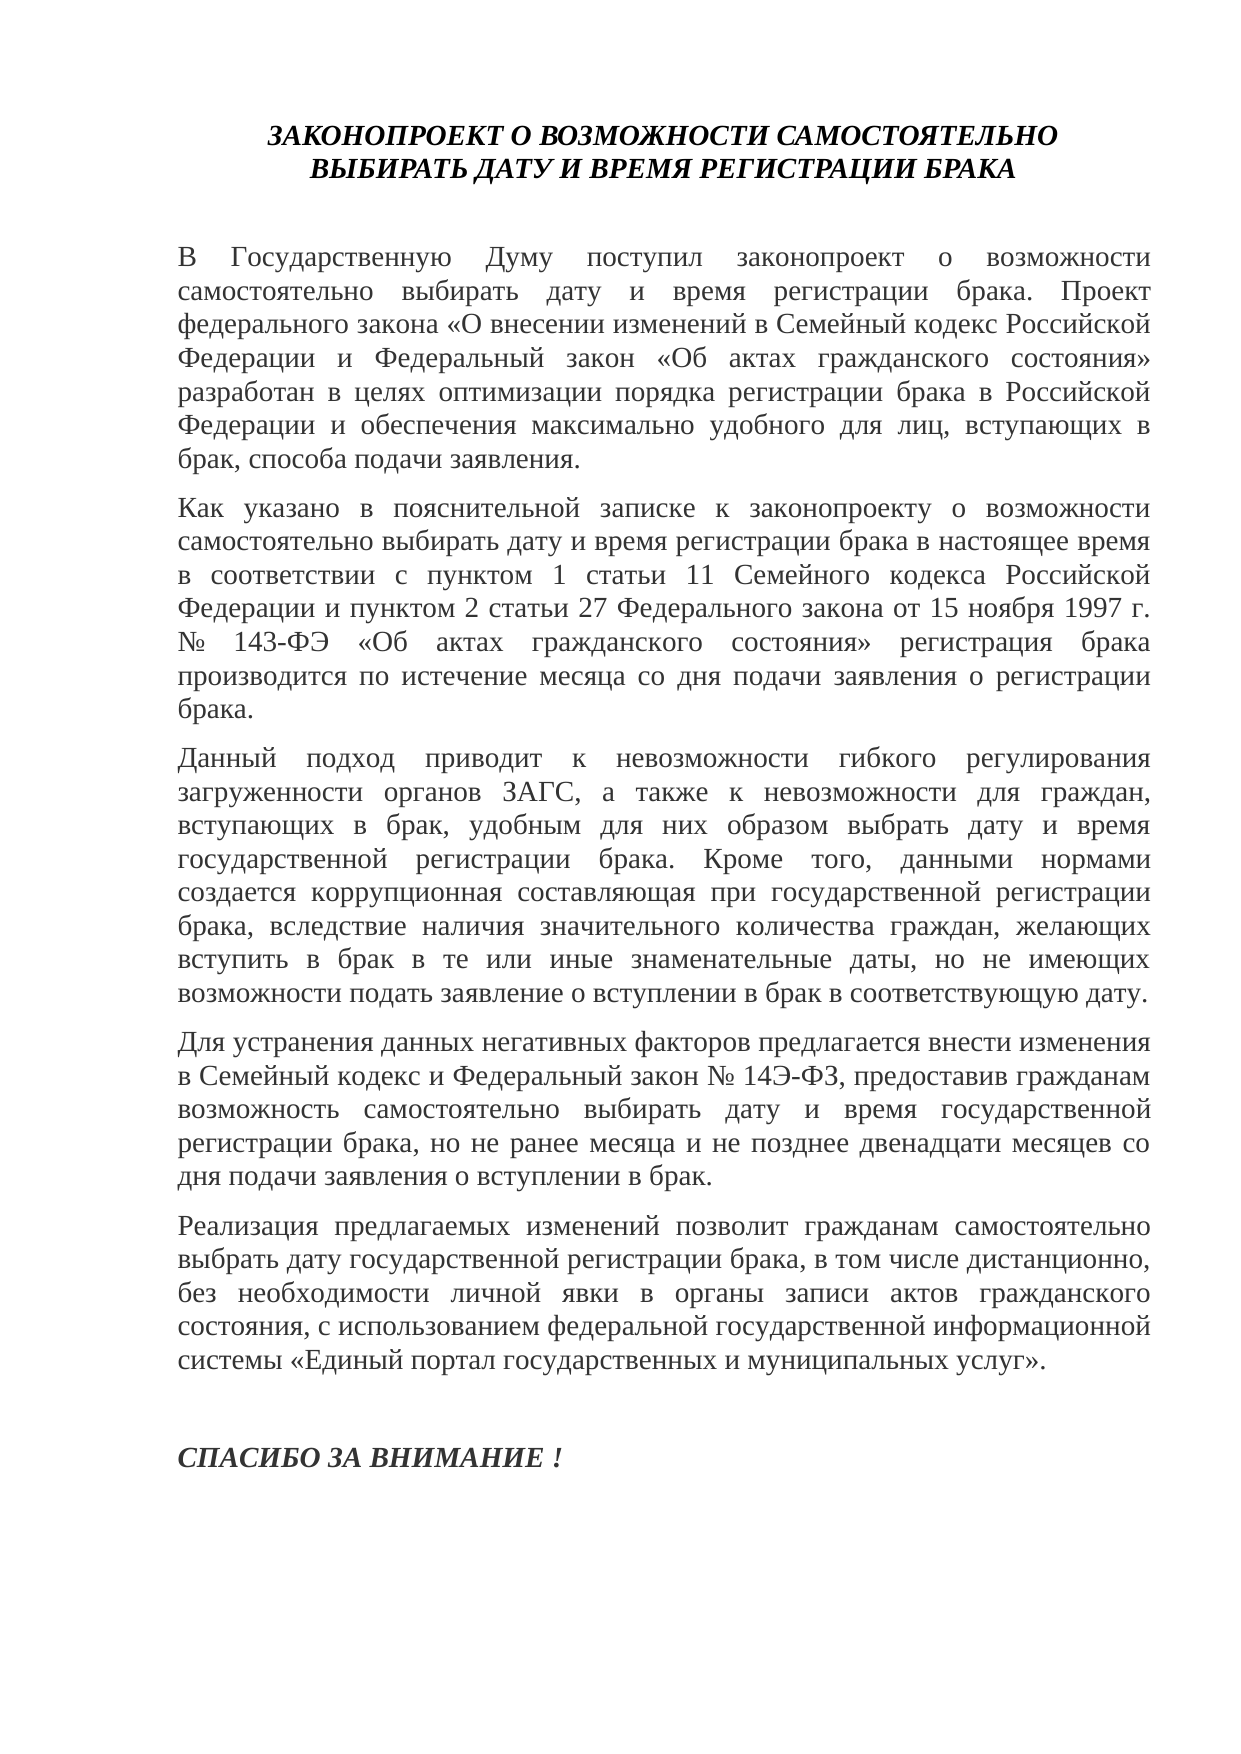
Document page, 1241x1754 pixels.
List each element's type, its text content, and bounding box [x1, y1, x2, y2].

text Как указано в пояснительной записке к законопроекту о возможности самостоятельно выбирать дату и время регистрации брака в настоящее время в соответствии с пунктом 1 статьи 11 Семейного кодекса Российской Федерации и пунктом 2 статьи 27 Федерального закона от 15 ноября 1997 г. № 143-ФЭ «Об актах гражданского состояния» регистрация брака производится по истечение месяца со дня подачи заявления о регистрации брака. [177, 490, 1152, 725]
text СПАСИБО ЗА ВНИМАНИЕ ! [177, 1440, 1152, 1473]
text Законопроект о возможности самостоятельно выбирать дату и время регистрации брака [240, 118, 1089, 185]
text В Государственную Думу поступил законопроект о возможности самостоятельно выбирать дату и время регистрации брака. Проект федерального закона «О внесении изменений в Семейный кодекс Российской Федерации и Федеральный закон «Об актах гражданского состояния» разработан в целях оптимизации порядка регистрации брака в Российской Федерации и обеспечения максимально удобного для лиц, вступающих в брак, способа подачи заявления. [177, 239, 1152, 474]
text Данный подход приводит к невозможности гибкого регулирования загруженности органов ЗАГС, а также к невозможности для граждан, вступающих в брак, удобным для них образом выбрать дату и время государственной регистрации брака. Кроме того, данными нормами создается коррупционная составляющая при государственной регистрации брака, вследствие наличия значительного количества граждан, желающих вступить в брак в те или иные знаменательные даты, но не имеющих возможности подать заявление о вступлении в брак в соответствующую дату. [177, 740, 1152, 1009]
text Для устранения данных негативных факторов предлагается внести изменения в Семейный кодекс и Федеральный закон № 14Э-ФЗ, предоставив гражданам возможность самостоятельно выбирать дату и время государственной регистрации брака, но не ранее месяца и не позднее двенадцати месяцев со дня подачи заявления о вступлении в брак. [177, 1024, 1152, 1192]
text Реализация предлагаемых изменений позволит гражданам самостоятельно выбрать дату государственной регистрации брака, в том числе дистанционно, без необходимости личной явки в органы записи актов гражданского состояния, с использованием федеральной государственной информационной системы «Единый портал государственных и муниципальных услуг». [177, 1208, 1152, 1375]
